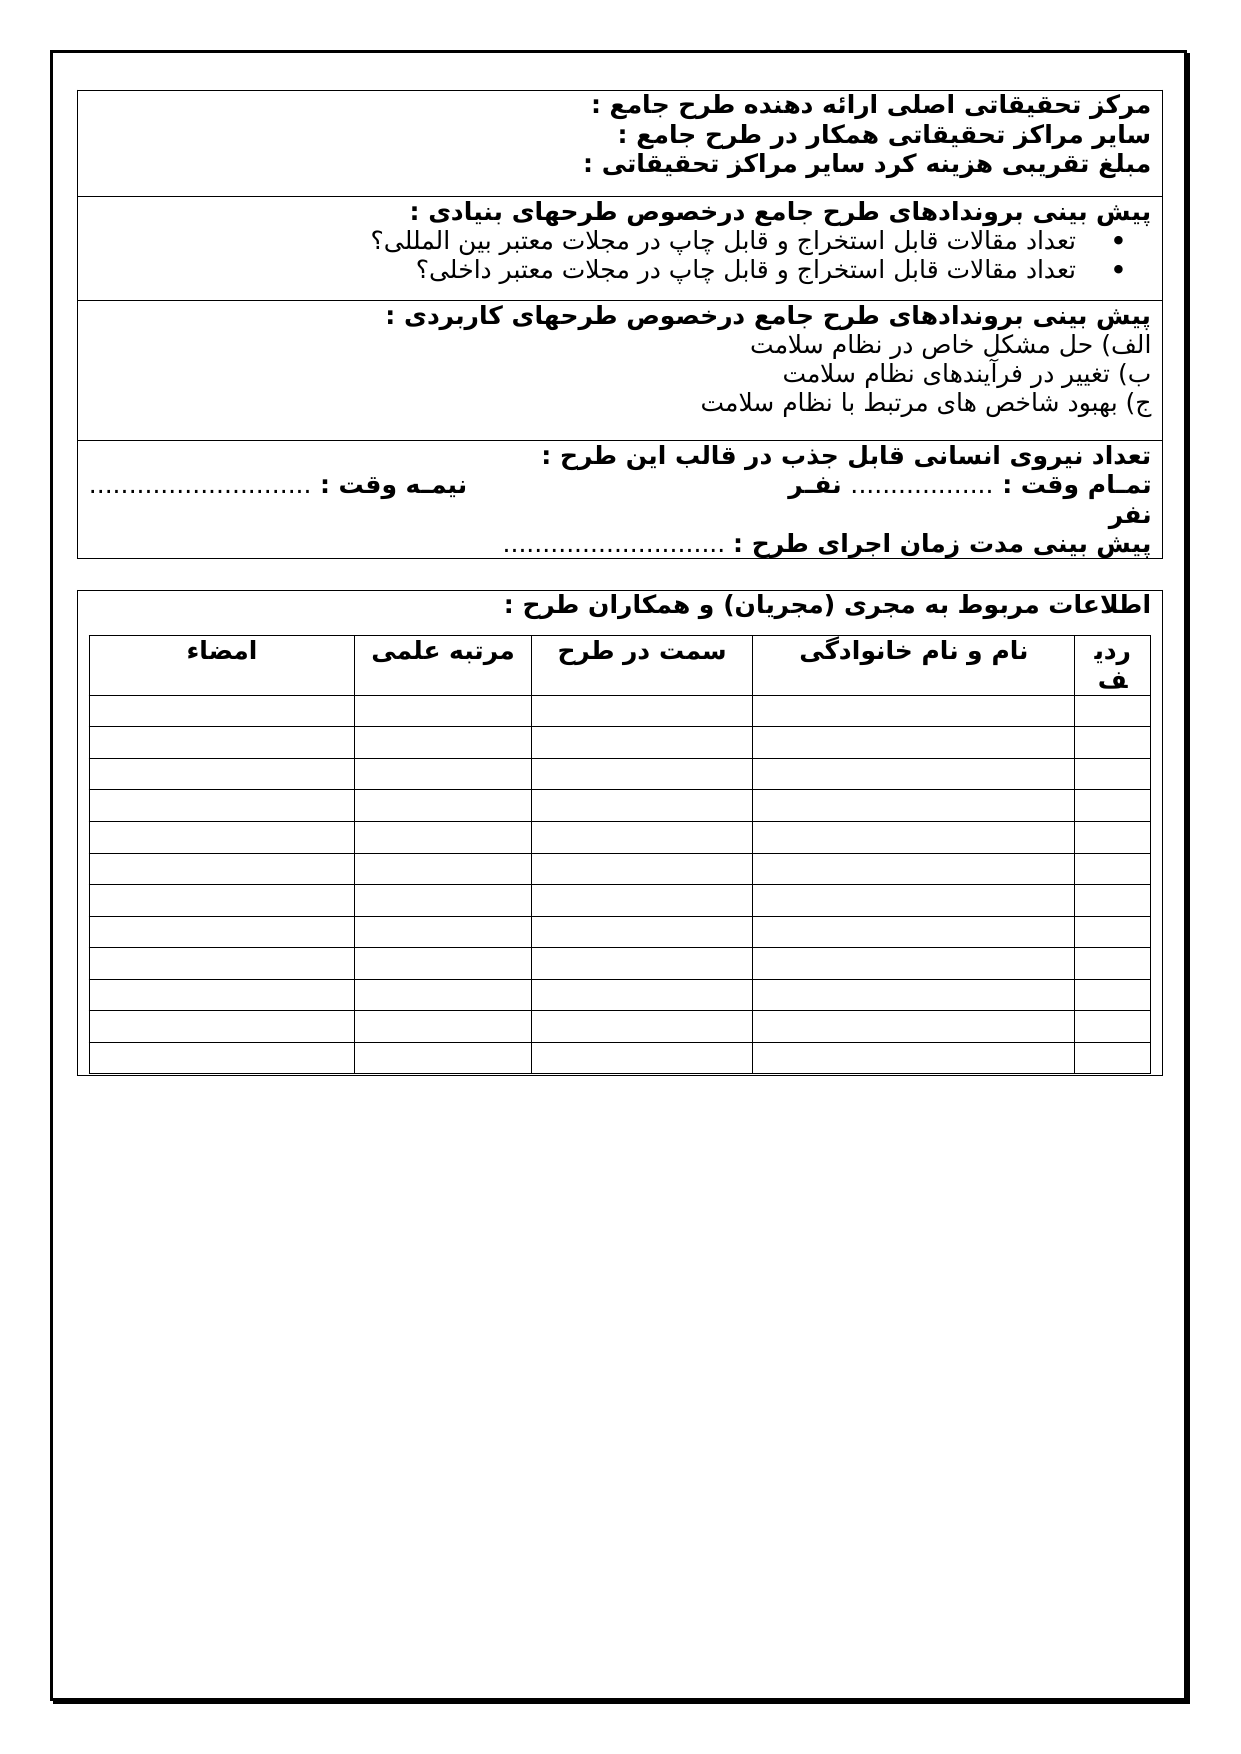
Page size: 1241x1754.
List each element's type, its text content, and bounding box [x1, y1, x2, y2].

table_header مرکز تحقیقاتی اصلی ارائه دهنده طرح جامع : سایر مراکز تحقیقاتی همکار در طرح جامع : مبلغ تقریبی هزینه کرد سایر مراکز تحقیقاتی : [78, 91, 1162, 196]
table_cell پیش بینی بروندادهای طرح جامع درخصوص طرحهای بنیادی : تعداد مقالات قابل استخراج و قابل چاپ در مجلات معتبر بین المللی؟ تعداد مقالات قابل استخراج و قابل چاپ در مجلات معتبر داخلی؟ [78, 197, 1162, 300]
table_cell پیش بینی بروندادهای طرح جامع درخصوص طرحهای کاربردی : الف) حل مشکل خاص در نظام سلامت ب) تغییر در فرآیندهای نظام سلامت ج) بهبود شاخص های مرتبط با نظام سلامت [78, 301, 1162, 440]
table_cell تعداد نیروی انسانی قابل جذب در قالب این طرح : تمام وقت : .................. نفر نیمه وقت : ............................ نفر پیش بینی مدت زمان اجرای طرح : ............................ [78, 441, 1162, 558]
table_header اطلاعات مربوط به مجری (مجریان) و همکاران طرح : [78, 591, 1162, 1074]
